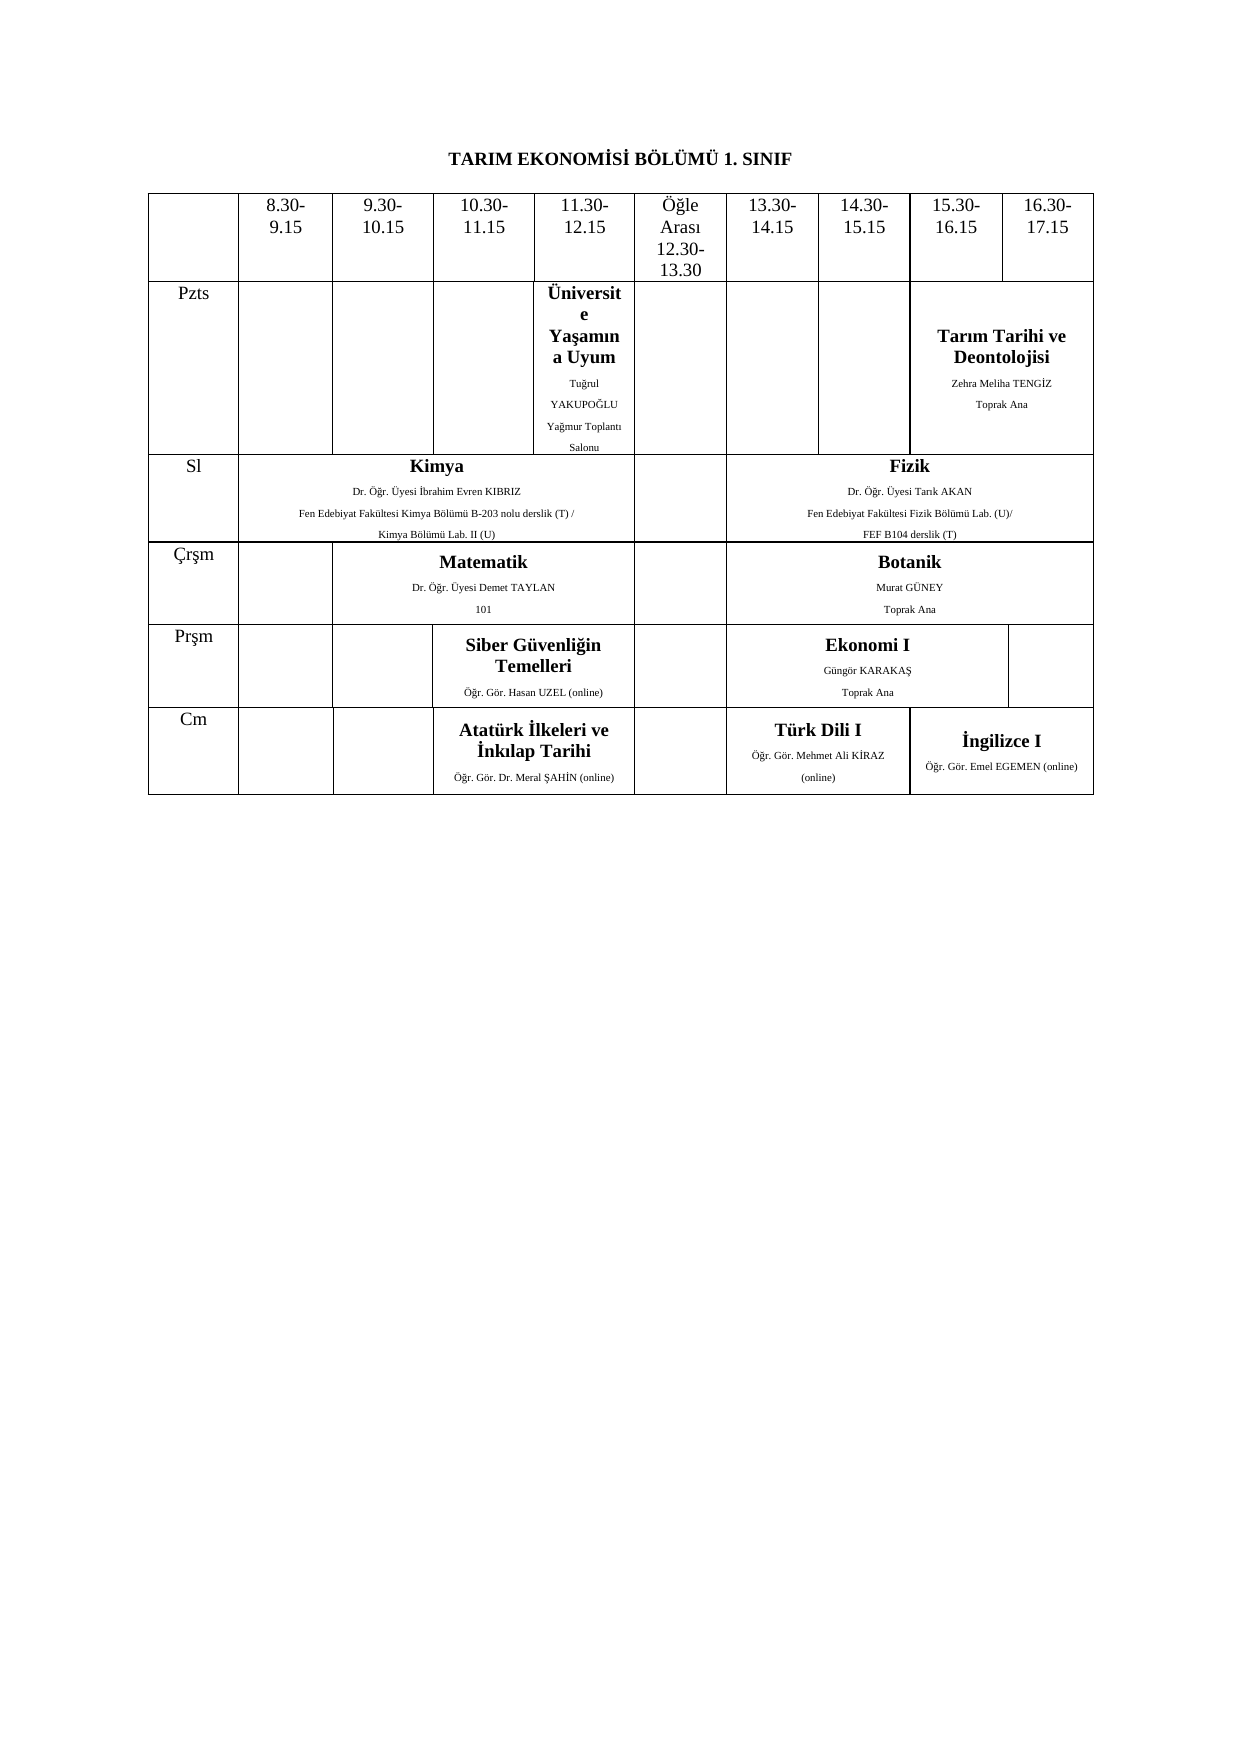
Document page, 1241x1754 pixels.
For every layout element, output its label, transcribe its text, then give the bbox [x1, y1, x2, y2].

table_header 13.30-14.15 [727, 194, 818, 281]
table_cell Kimya Dr. Öğr. Üyesi İbrahim Evren KIBRIZ Fen Edebiyat Fakültesi Kimya Bölümü B-203 nolu derslik (T) / Kimya Bölümü Lab. II (U) [239, 455, 634, 541]
table_cell [239, 282, 332, 454]
table_cell [434, 282, 533, 454]
table_cell [727, 282, 818, 454]
table_header Öğle Arası 12.30-13.30 [635, 194, 726, 281]
table_header [149, 194, 238, 281]
table_cell Prşm [149, 625, 238, 707]
table_cell [334, 708, 433, 794]
table_cell [1009, 625, 1093, 707]
table_cell Tarım Tarihi ve Deontolojisi Zehra Meliha TENGİZ Toprak Ana [911, 282, 1093, 454]
table_cell [635, 708, 726, 794]
table_cell [239, 625, 332, 707]
table_header 16.30-17.15 [1003, 194, 1093, 281]
table_cell Üniversite Yaşamına Uyum Tuğrul YAKUPOĞLU Yağmur Toplantı Salonu [534, 282, 634, 454]
table_cell Sl [149, 455, 238, 541]
table_cell Çrşm [149, 543, 238, 624]
table_cell Ekonomi I Güngör KARAKAŞ Toprak Ana [727, 625, 1008, 707]
text TARIM EKONOMİSİ BÖLÜMÜ 1. SINIF [148, 148, 1093, 169]
table_cell Cm [149, 708, 238, 794]
table_cell Atatürk İlkeleri ve İnkılap Tarihi Öğr. Gör. Dr. Meral ŞAHİN (online) [434, 708, 634, 794]
table_cell Fizik Dr. Öğr. Üyesi Tarık AKAN Fen Edebiyat Fakültesi Fizik Bölümü Lab. (U)/ FEF B104 derslik (T) [727, 455, 1093, 541]
table_cell [819, 282, 909, 454]
table_cell [635, 455, 726, 541]
table_header 8.30-9.15 [239, 194, 332, 281]
table_header 11.30-12.15 [535, 194, 634, 281]
table_cell [333, 625, 432, 707]
table_cell Matematik Dr. Öğr. Üyesi Demet TAYLAN 101 [333, 543, 634, 624]
table_header 9.30-10.15 [333, 194, 433, 281]
table_cell Pzts [149, 282, 238, 454]
table_header 10.30-11.15 [434, 194, 534, 281]
table_cell [333, 282, 433, 454]
table_header 14.30-15.15 [819, 194, 909, 281]
table_cell [635, 282, 726, 454]
table_header 15.30-16.15 [911, 194, 1002, 281]
table_cell Siber Güvenliğin Temelleri Öğr. Gör. Hasan UZEL (online) [433, 625, 634, 707]
table_cell [635, 543, 726, 624]
table_cell [635, 625, 726, 707]
table_cell [239, 708, 333, 794]
table_cell Botanik Murat GÜNEY Toprak Ana [727, 543, 1093, 624]
table_cell İngilizce I Öğr. Gör. Emel EGEMEN (online) [911, 708, 1093, 794]
table_cell [239, 543, 332, 624]
table_cell Türk Dili I Öğr. Gör. Mehmet Ali KİRAZ (online) [727, 708, 909, 794]
